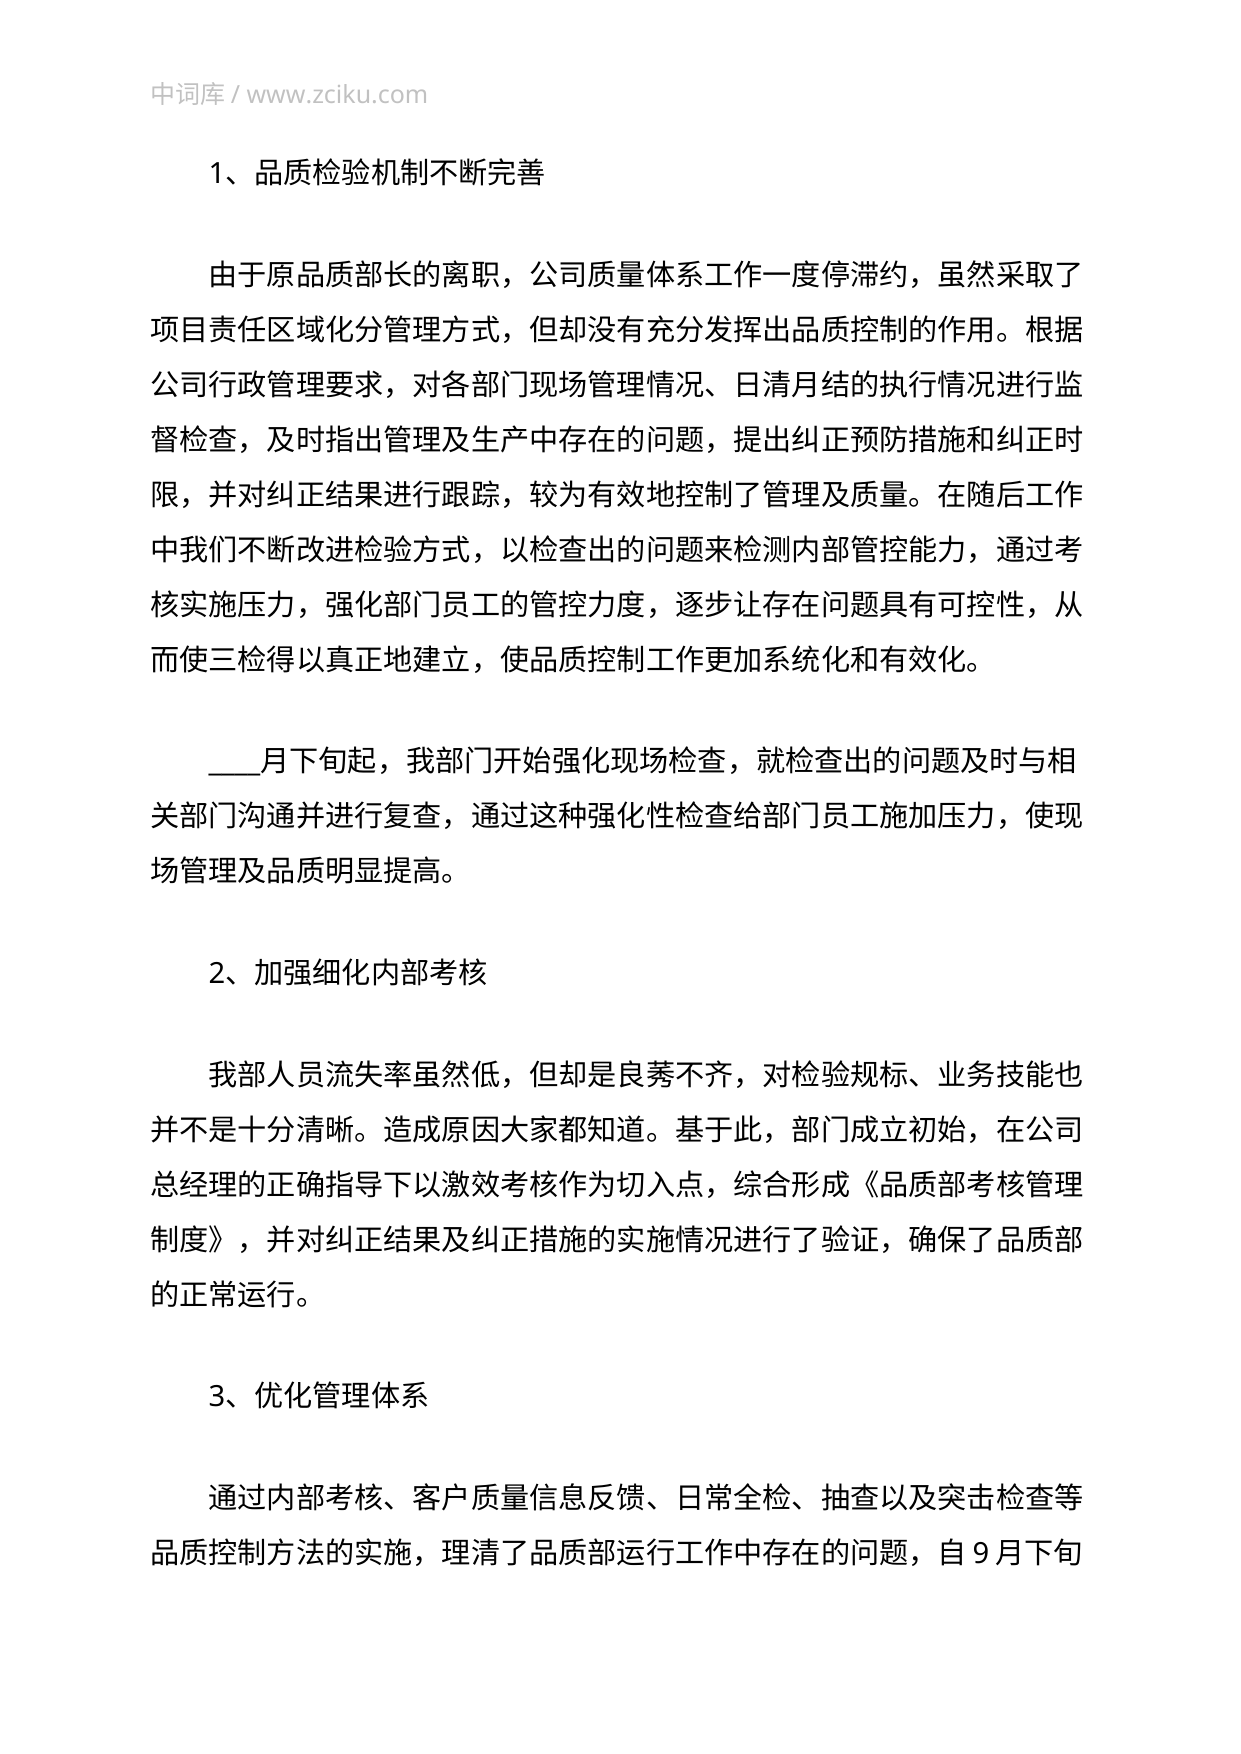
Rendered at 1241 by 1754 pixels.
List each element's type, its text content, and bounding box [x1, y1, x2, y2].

text 我部人员流失率虽然低，但却是良莠不齐，对检验规标、业务技能也并不是十分清晰。造成原因大家都知道。基于此，部门成立初始，在公司总经理的正确指导下以激效考核作为切入点，综合形成《品质部考核管理制度》，并对纠正结果及纠正措施的实施情况进行了验证，确保了品质部的正常运行。 [150, 1052, 1090, 1313]
text 由于原品质部长的离职，公司质量体系工作一度停滞约，虽然采取了项目责任区域化分管理方式，但却没有充分发挥出品质控制的作用。根据公司行政管理要求，对各部门现场管理情况、日清月结的执行情况进行监督检查，及时指出管理及生产中存在的问题，提出纠正预防措施和纠正时限，并对纠正结果进行跟踪，较为有效地控制了管理及质量。在随后工作中我们不断改进检验方式，以检查出的问题来检测内部管控能力，通过考核实施压力，强化部门员工的管控力度，逐步让存在问题具有可控性，从而使三检得以真正地建立，使品质控制工作更加系统化和有效化。 [150, 252, 1090, 678]
text 1、品质检验机制不断完善 [150, 150, 1090, 192]
text ____月下旬起，我部门开始强化现场检查，就检查出的问题及时与相关部门沟通并进行复查，通过这种强化性检查给部门员工施加压力，使现场管理及品质明显提高。 [150, 738, 1090, 890]
text 2、加强细化内部考核 [150, 950, 1090, 992]
text 3、优化管理体系 [150, 1373, 1090, 1415]
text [150, 1475, 1090, 1572]
